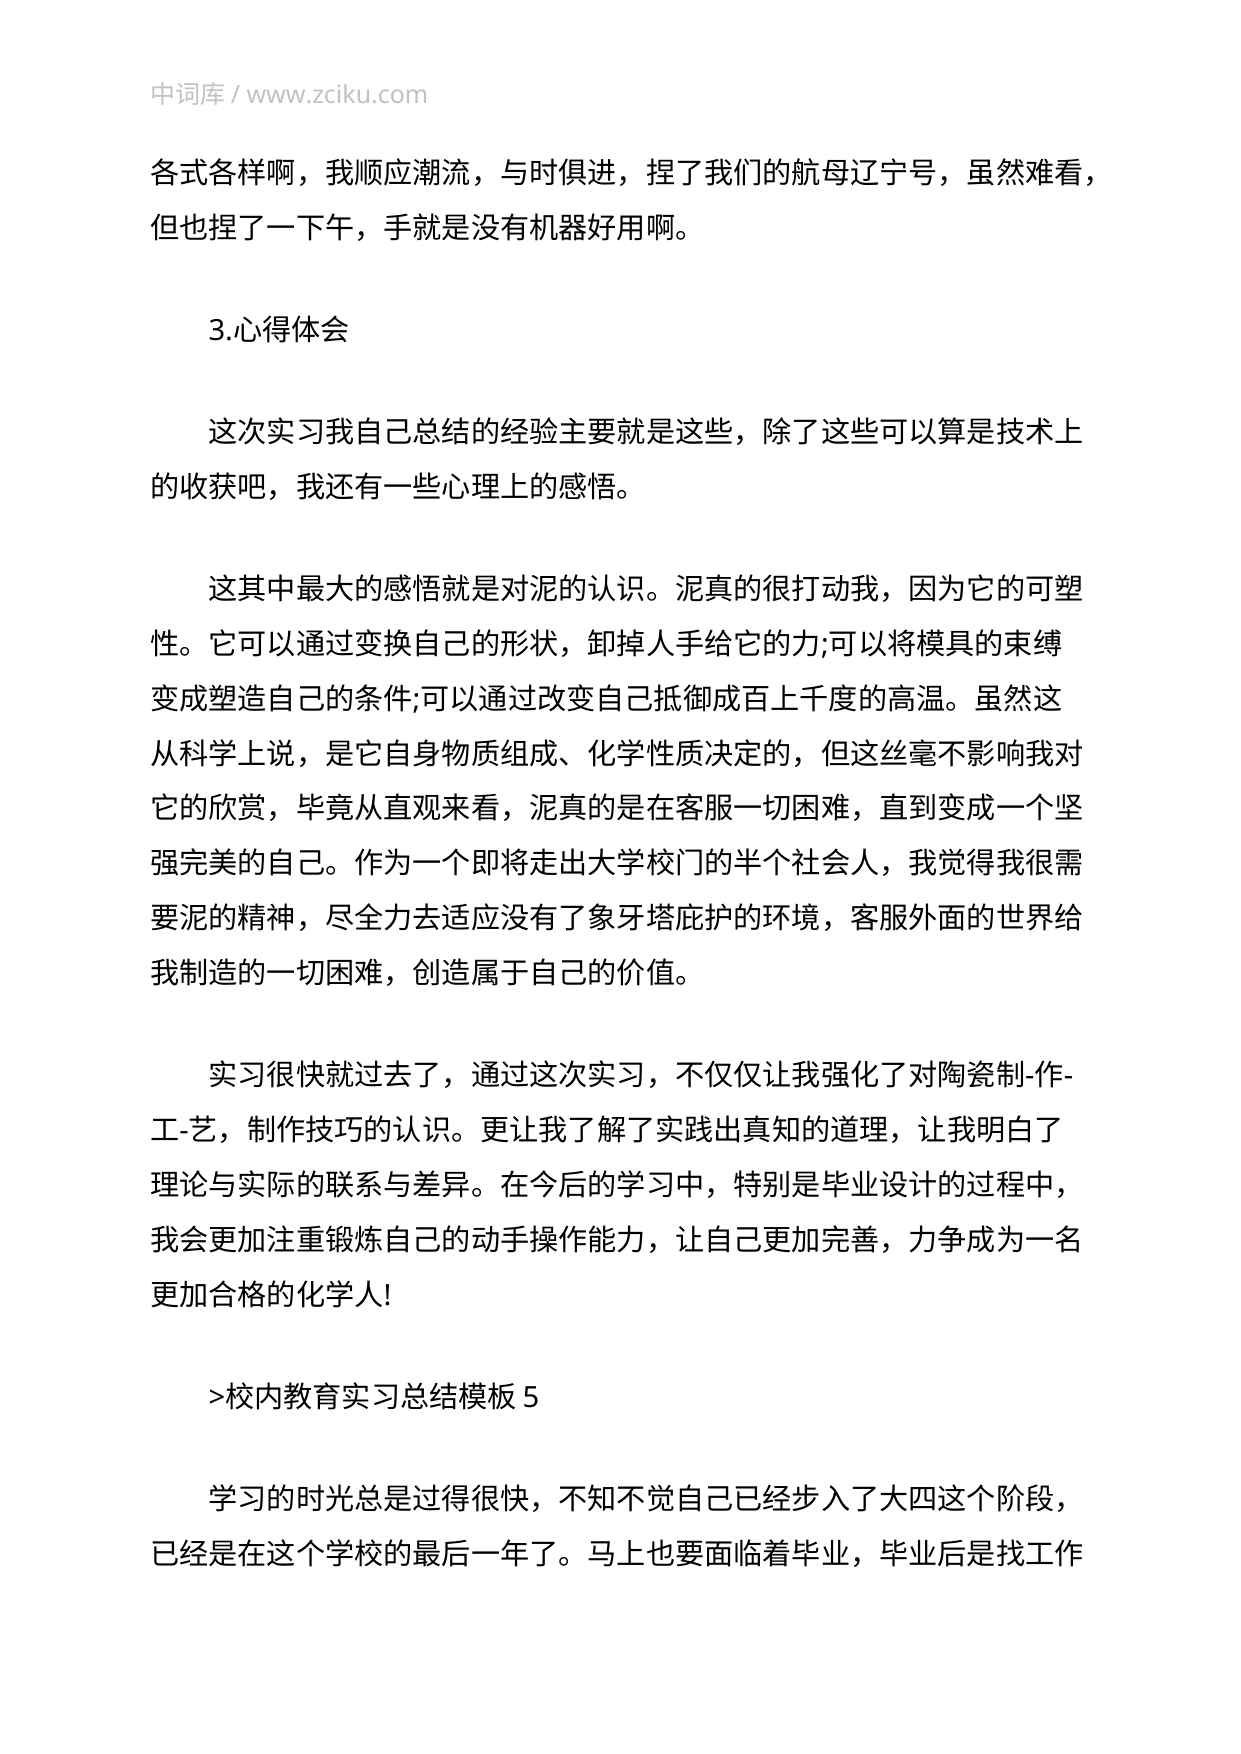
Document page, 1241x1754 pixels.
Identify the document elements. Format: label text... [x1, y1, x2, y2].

text 3.心得体会 [150, 307, 1090, 349]
text >校内教育实习总结模板5 [150, 1373, 1090, 1416]
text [150, 150, 1090, 247]
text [150, 1475, 1090, 1572]
text 实习很快就过去了，通过这次实习，不仅仅让我强化了对陶瓷制-作-工-艺，制作技巧的认识。更让我了解了实践出真知的道理，让我明白了理论与实际的联系与差异。在今后的学习中，特别是毕业设计的过程中，我会更加注重锻炼自己的动手操作能力，让自己更加完善，力争成为一名更加合格的化学人! [150, 1052, 1090, 1314]
text 这其中最大的感悟就是对泥的认识。泥真的很打动我，因为它的可塑性。它可以通过变换自己的形状，卸掉人手给它的力;可以将模具的束缚变成塑造自己的条件;可以通过改变自己抵御成百上千度的高温。虽然这从科学上说，是它自身物质组成、化学性质决定的，但这丝毫不影响我对它的欣赏，毕竟从直观来看，泥真的是在客服一切困难，直到变成一个坚强完美的自己。作为一个即将走出大学校门的半个社会人，我觉得我很需要泥的精神，尽全力去适应没有了象牙塔庇护的环境，客服外面的世界给我制造的一切困难，创造属于自己的价值。 [150, 565, 1090, 992]
text 这次实习我自己总结的经验主要就是这些，除了这些可以算是技术上的收获吧，我还有一些心理上的感悟。 [150, 409, 1090, 506]
